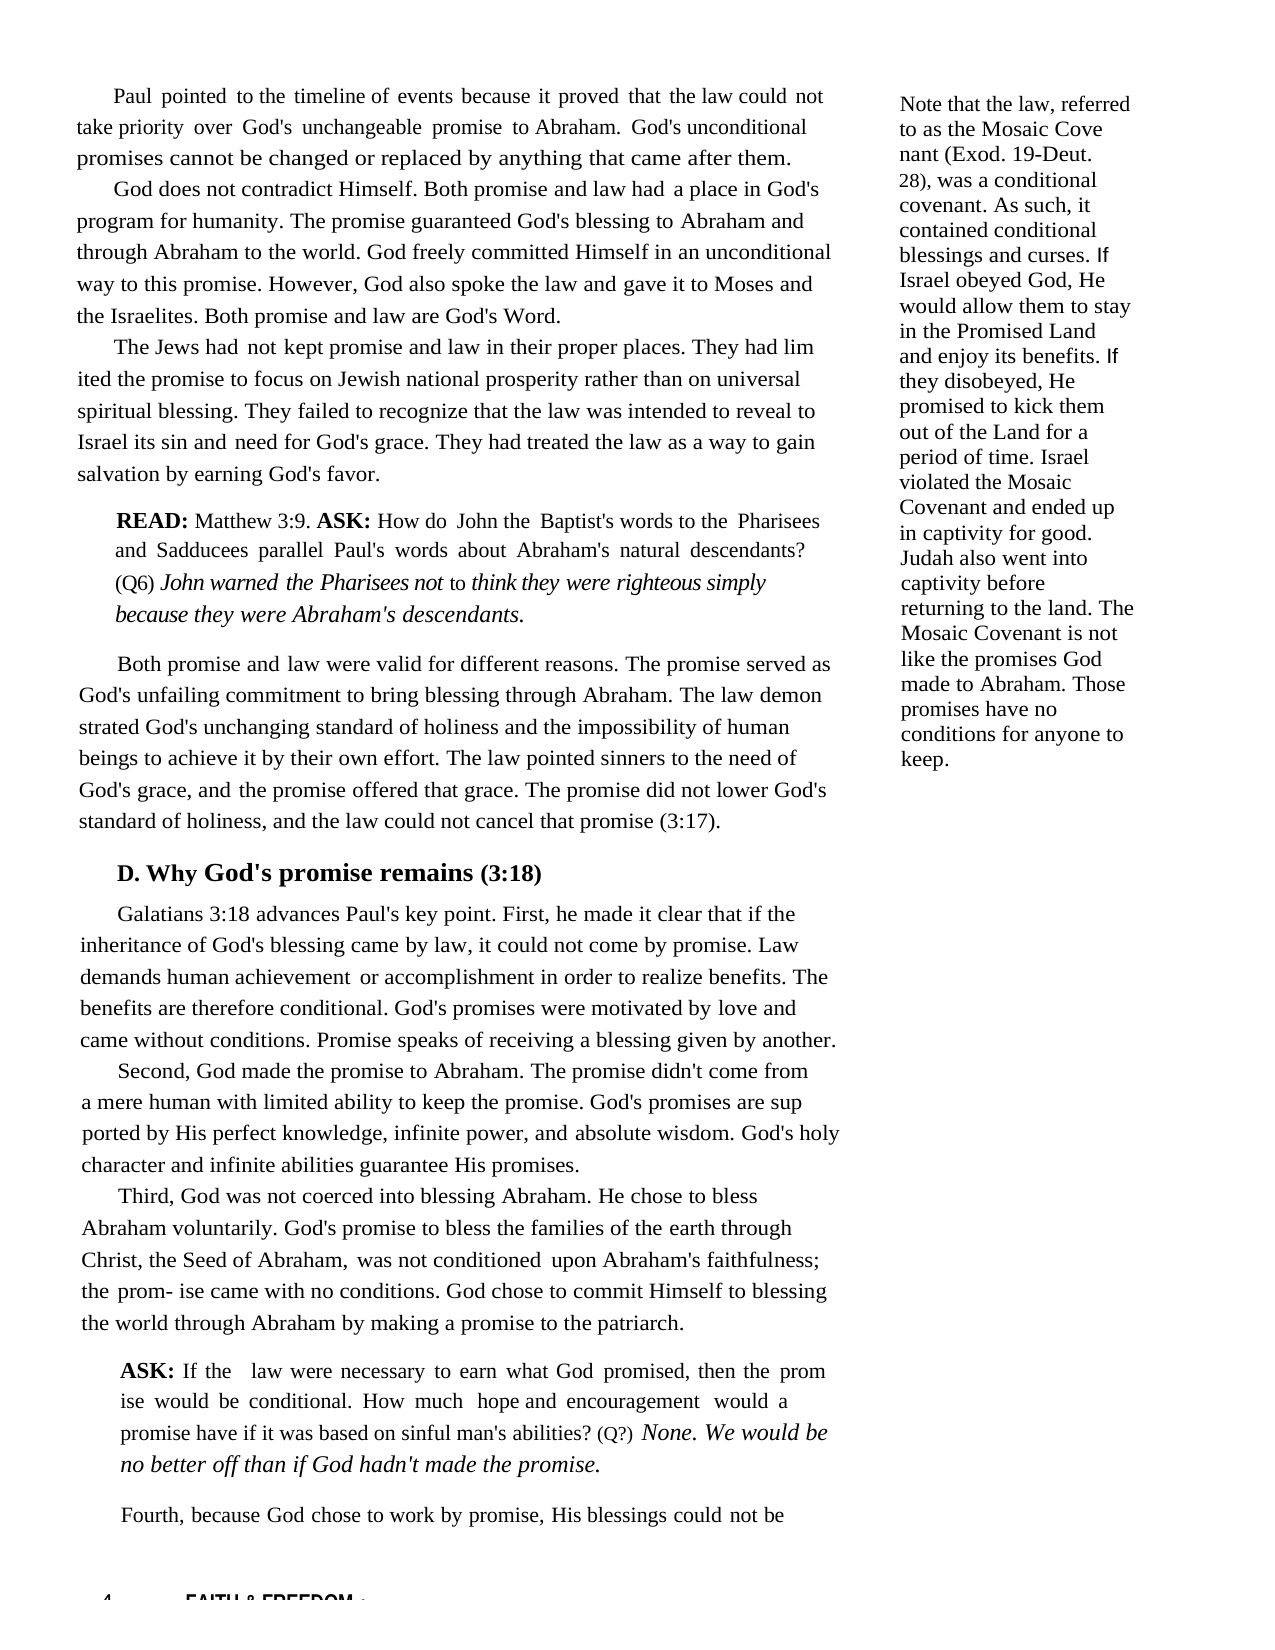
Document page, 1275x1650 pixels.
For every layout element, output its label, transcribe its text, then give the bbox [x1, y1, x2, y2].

text Third, God was not coerced into blessing Abraham. He chose to bless Abraham voluntarily. God's promise to bless the families of the earth through Christ, the Seed of Abraham, was not conditioned upon Abraham's faithfulness; the prom- ise came with no conditions. God chose to commit Himself to blessing the world through Abraham by making a promise to the patriarch. [81, 1183, 844, 1335]
text ported by His perfect knowledge, infinite power, and absolute wisdom. God's holy character and infinite abilities guarantee His promises. [81, 1120, 842, 1177]
text Galatians 3:18 advances Paul's key point. First, he made it clear that if the inheritance of God's blessing came by law, it could not come by promise. Law demands human achievement or accomplishment in order to realize benefits. The benefits are therefore conditional. God's promises were motivated by love and came without conditions. Promise speaks of receiving a blessing given by another. [80, 901, 842, 1052]
text Note that the law, referred to as the Mosaic Cove­ nant (Exod. 19-Deut. [899, 91, 1131, 167]
text Judah also went into captivity before returning to the land. The Mosaic Covenant is not like the promises God made to Abraham. Those promises have no conditions for anyone to keep. [900, 545, 1135, 772]
text Paul pointed to the timeline of events because it proved that the law could not take priority over God's unchangeable promise to Abraham. God's unconditional promises cannot be changed or replaced by anything that came after them. [76, 83, 842, 170]
text The Jews had not kept promise and law in their proper places. They had lim­ ited the promise to focus on Jewish national prosperity rather than on universal spiritual blessing. They failed to recognize that the law was intended to reveal to Israel its sin and need for God's grace. They had treated the law as a way to gain salvation by earning God's favor. [77, 334, 842, 486]
text Second, God made the promise to Abraham. The promise didn't come from a mere human with limited ability to keep the promise. God's promises are sup­ [81, 1058, 814, 1114]
text God does not contradict Himself. Both promise and law had a place in God's program for humanity. The promise guaranteed God's blessing to Abraham and through Abraham to the world. God freely committed Himself in an unconditional way to this promise. However, God also spoke the law and gave it to Moses and the Israelites. Both promise and law are God's Word. [76, 176, 842, 328]
text Both promise and law were valid for different reasons. The promise served as God's unfailing commitment to bring blessing through Abraham. The law demon­ strated God's unchanging standard of holiness and the impossibility of human beings to achieve it by their own effort. The law pointed sinners to the need of God's grace, and the promise offered that grace. The promise did not lower God's standard of holiness, and the law could not cancel that promise (3:17). [78, 651, 842, 833]
text Fourth, because God chose to work by promise, His blessings could not be [121, 1502, 844, 1527]
list Why God's promise remains (3:18) [117, 857, 844, 887]
text READ: Matthew 3:9. ASK: How do John the Baptist's words to the Pharisees and Sadducees parallel Paul's words about Abraham's natural descendants? (Q6) John warned the Pharisees not to think they were righteous simply because they were Abraham's descendants. [115, 507, 842, 628]
text ASK: If the law were necessary to earn what God promised, then the prom­ ise would be conditional. How much hope and encouragement would a promise have if it was based on sinful man's abilities? (Q?) None. We would be no better off than if God hadn't made the promise. [120, 1357, 842, 1477]
text 28), was a conditional covenant. As such, it contained conditional blessings and curses. If Israel obeyed God, He would allow them to stay in the Promised Land and enjoy its benefits. If they disobeyed, He promised to kick them out of the Land for a period of time. Israel violated the Mosaic Covenant and ended up in captivity for good. [899, 167, 1131, 545]
